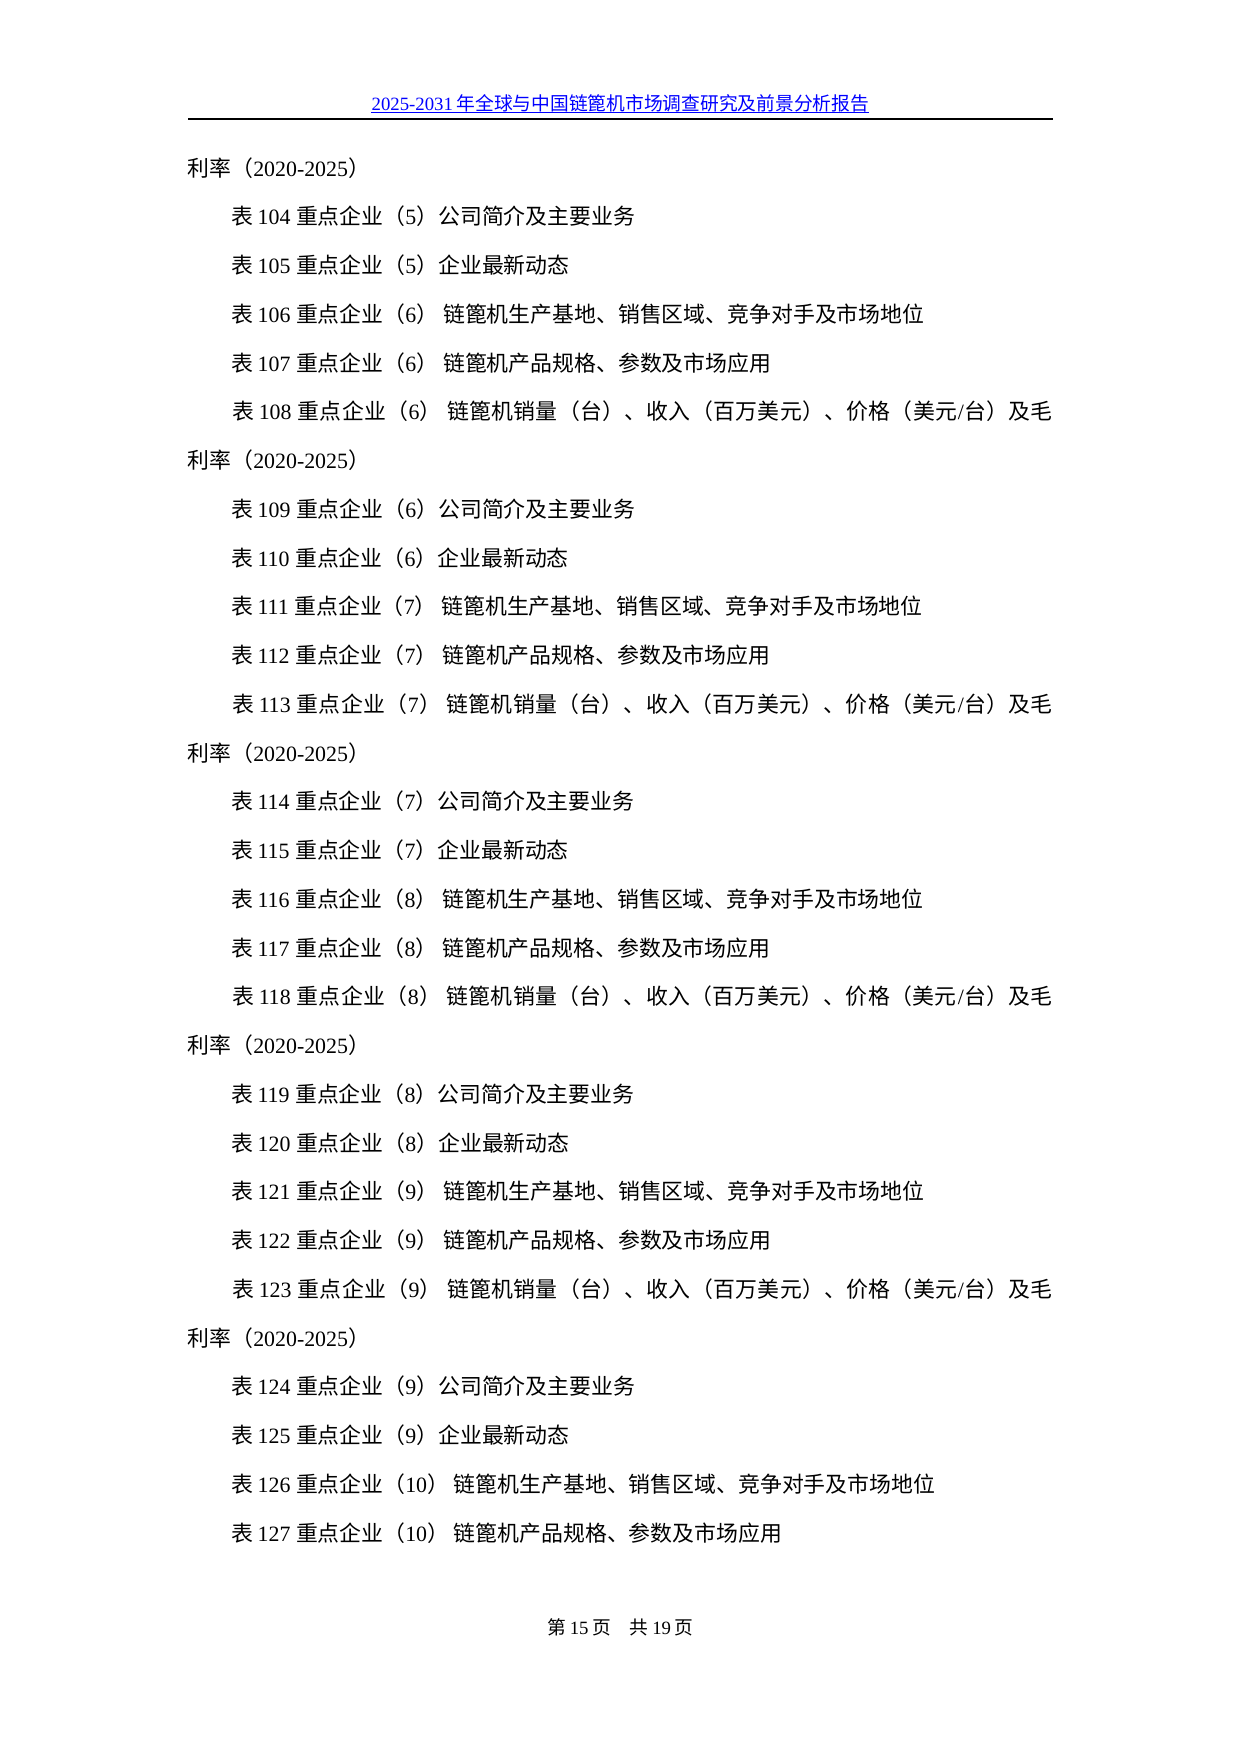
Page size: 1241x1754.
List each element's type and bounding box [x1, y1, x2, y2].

text [187, 150, 1053, 1548]
